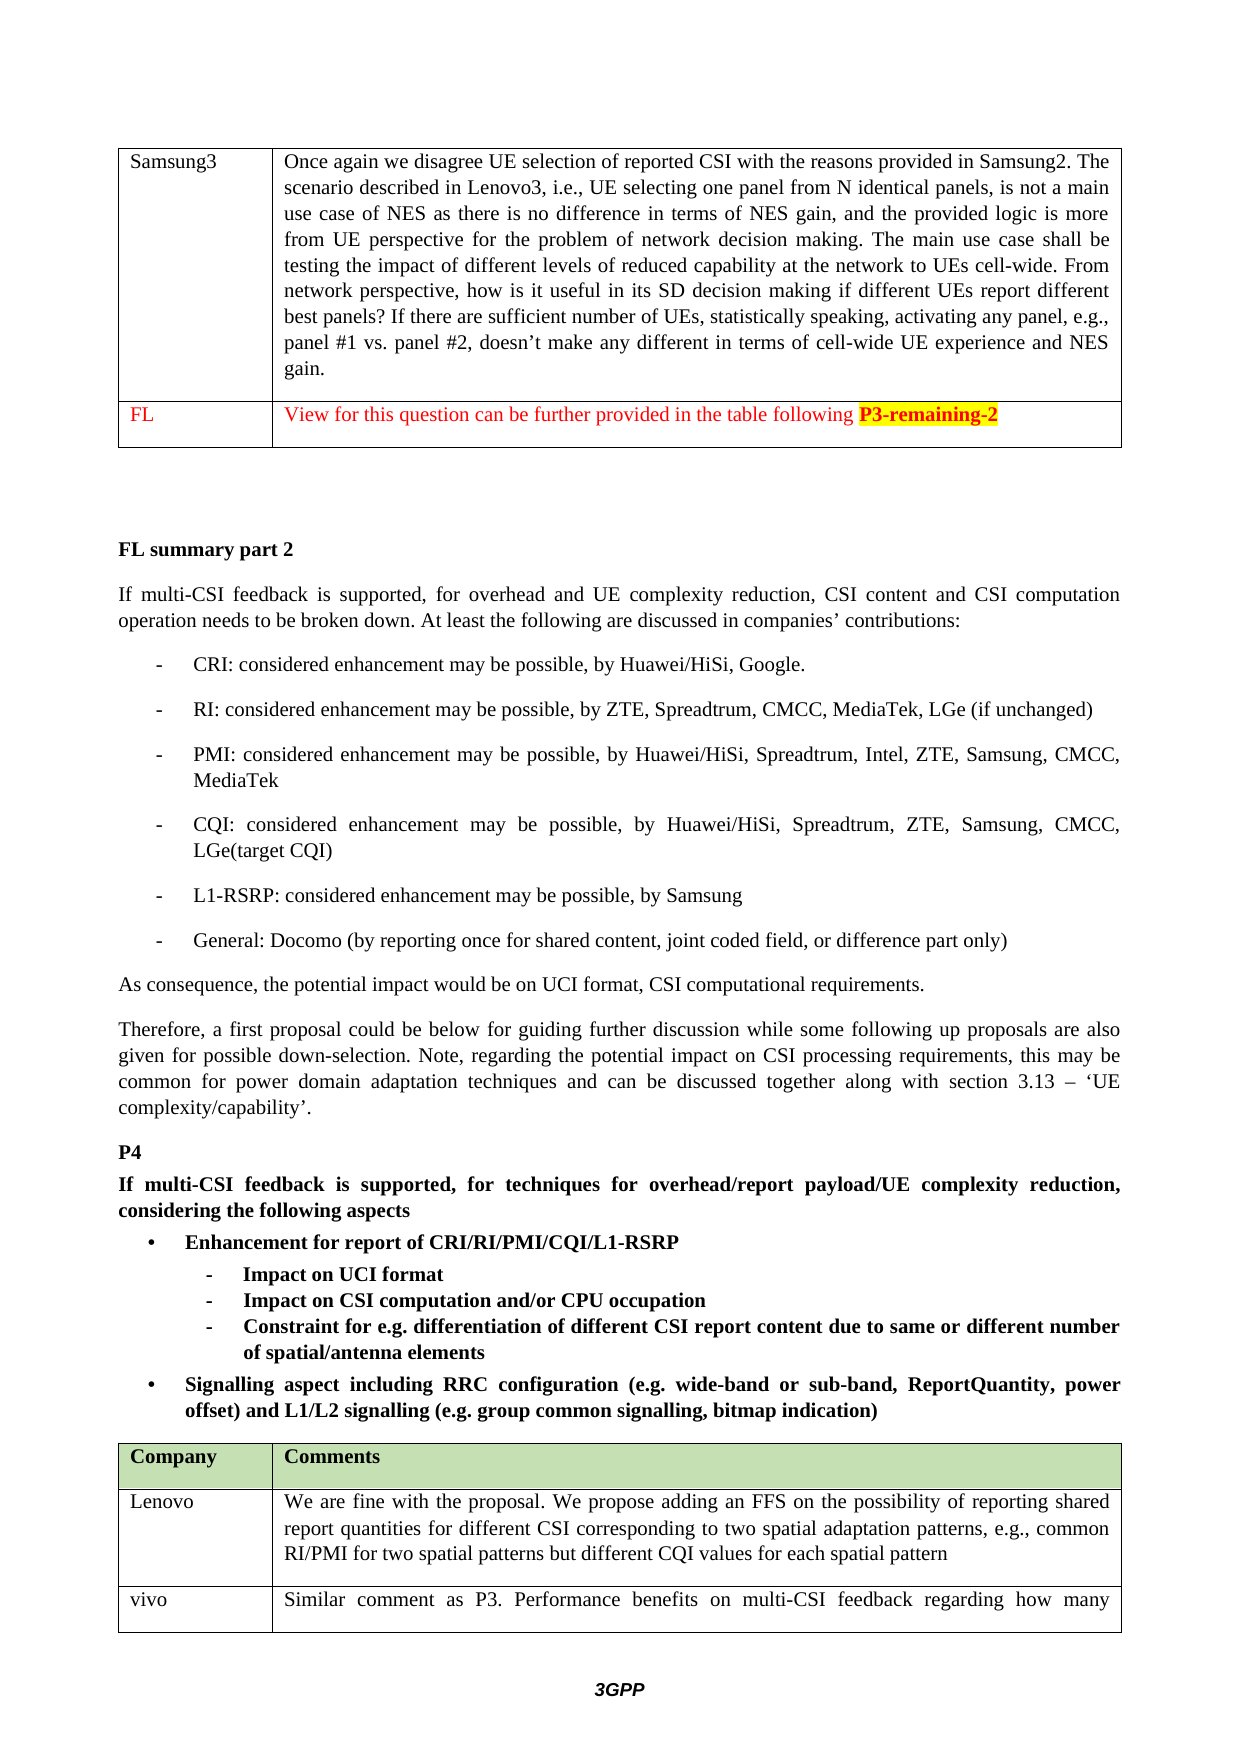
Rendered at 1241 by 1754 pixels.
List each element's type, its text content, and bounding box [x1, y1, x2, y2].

list L1-RSRP: considered enhancement may be possible, by Samsung [156, 883, 1122, 907]
list Signalling aspect including RRC configuration (e.g. wide-band or sub-band, ReportQuantity, power offset) and L1/L2 signalling (e.g. group common signalling, bitmap indication) [148, 1372, 1122, 1422]
list Impact on CSI computation and/or CPU occupation [206, 1288, 1122, 1312]
text If multi-CSI feedback is supported, for overhead and UE complexity reduction, CSI content and CSI computation operation needs to be broken down. At least the following are discussed in companies’ contributions: [118, 582, 1122, 632]
text P4 [118, 1139, 1122, 1164]
text Therefore, a first proposal could be below for guiding further discussion while some following up proposals are also given for possible down-selection. Note, regarding the potential impact on CSI processing requirements, this may be common for power domain adaptation techniques and can be discussed together along with section 3.13 – ‘UE complexity/capability’. [118, 1017, 1122, 1119]
list RI: considered enhancement may be possible, by ZTE, Spreadtrum, CMCC, MediaTek, LGe (if unchanged) [156, 697, 1122, 721]
table_cell We are fine with the proposal. We propose adding an FFS on the possibility of reporting shared report quantities for different CSI corresponding to two spatial adaptation patterns, e.g., common RI/PMI for two spatial patterns but different CQI values for each spatial pattern [273, 1490, 1121, 1586]
list General: Docomo (by reporting once for shared content, joint coded field, or difference part only) [156, 928, 1122, 952]
text As consequence, the potential impact would be on UCI format, CSI computational requirements. [118, 972, 1122, 996]
table_cell View for this question can be further provided in the table following P3-remaining-2 [273, 402, 1121, 447]
list Enhancement for report of CRI/RI/PMI/CQI/L1-RSRP [148, 1230, 1122, 1254]
table_cell FL [119, 402, 272, 447]
list CRI: considered enhancement may be possible, by Huawei/HiSi, Google. [156, 652, 1122, 676]
table_cell vivo [119, 1587, 272, 1632]
text FL summary part 2 [118, 537, 1122, 561]
text If multi-CSI feedback is supported, for techniques for overhead/report payload/UE complexity reduction, considering the following aspects [118, 1172, 1122, 1222]
table_header Company [119, 1444, 272, 1488]
list Impact on UCI format [206, 1262, 1122, 1286]
table_cell Lenovo [119, 1490, 272, 1586]
list Constraint for e.g. differentiation of different CSI report content due to same or different number of spatial/antenna elements [206, 1314, 1122, 1364]
table_cell Once again we disagree UE selection of reported CSI with the reasons provided in Samsung2. The scenario described in Lenovo3, i.e., UE selecting one panel from N identical panels, is not a main use case of NES as there is no difference in terms of NES gain, and the provided logic is more from UE perspective for the problem of network decision making. The main use case shall be testing the impact of different levels of reduced capability at the network to UEs cell-wide. From network perspective, how is it useful in its SD decision making if different UEs report different best panels? If there are sufficient number of UEs, statistically speaking, activating any panel, e.g., panel #1 vs. panel #2, doesn’t make any different in terms of cell-wide UE experience and NES gain. [273, 149, 1121, 401]
table_header Comments [273, 1444, 1121, 1488]
list PMI: considered enhancement may be possible, by Huawei/HiSi, Spreadtrum, Intel, ZTE, Samsung, CMCC, MediaTek [156, 742, 1122, 792]
table_cell Samsung3 [119, 149, 272, 401]
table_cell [273, 1587, 1121, 1632]
list CQI: considered enhancement may be possible, by Huawei/HiSi, Spreadtrum, ZTE, Samsung, CMCC, LGe(target CQI) [156, 812, 1122, 862]
